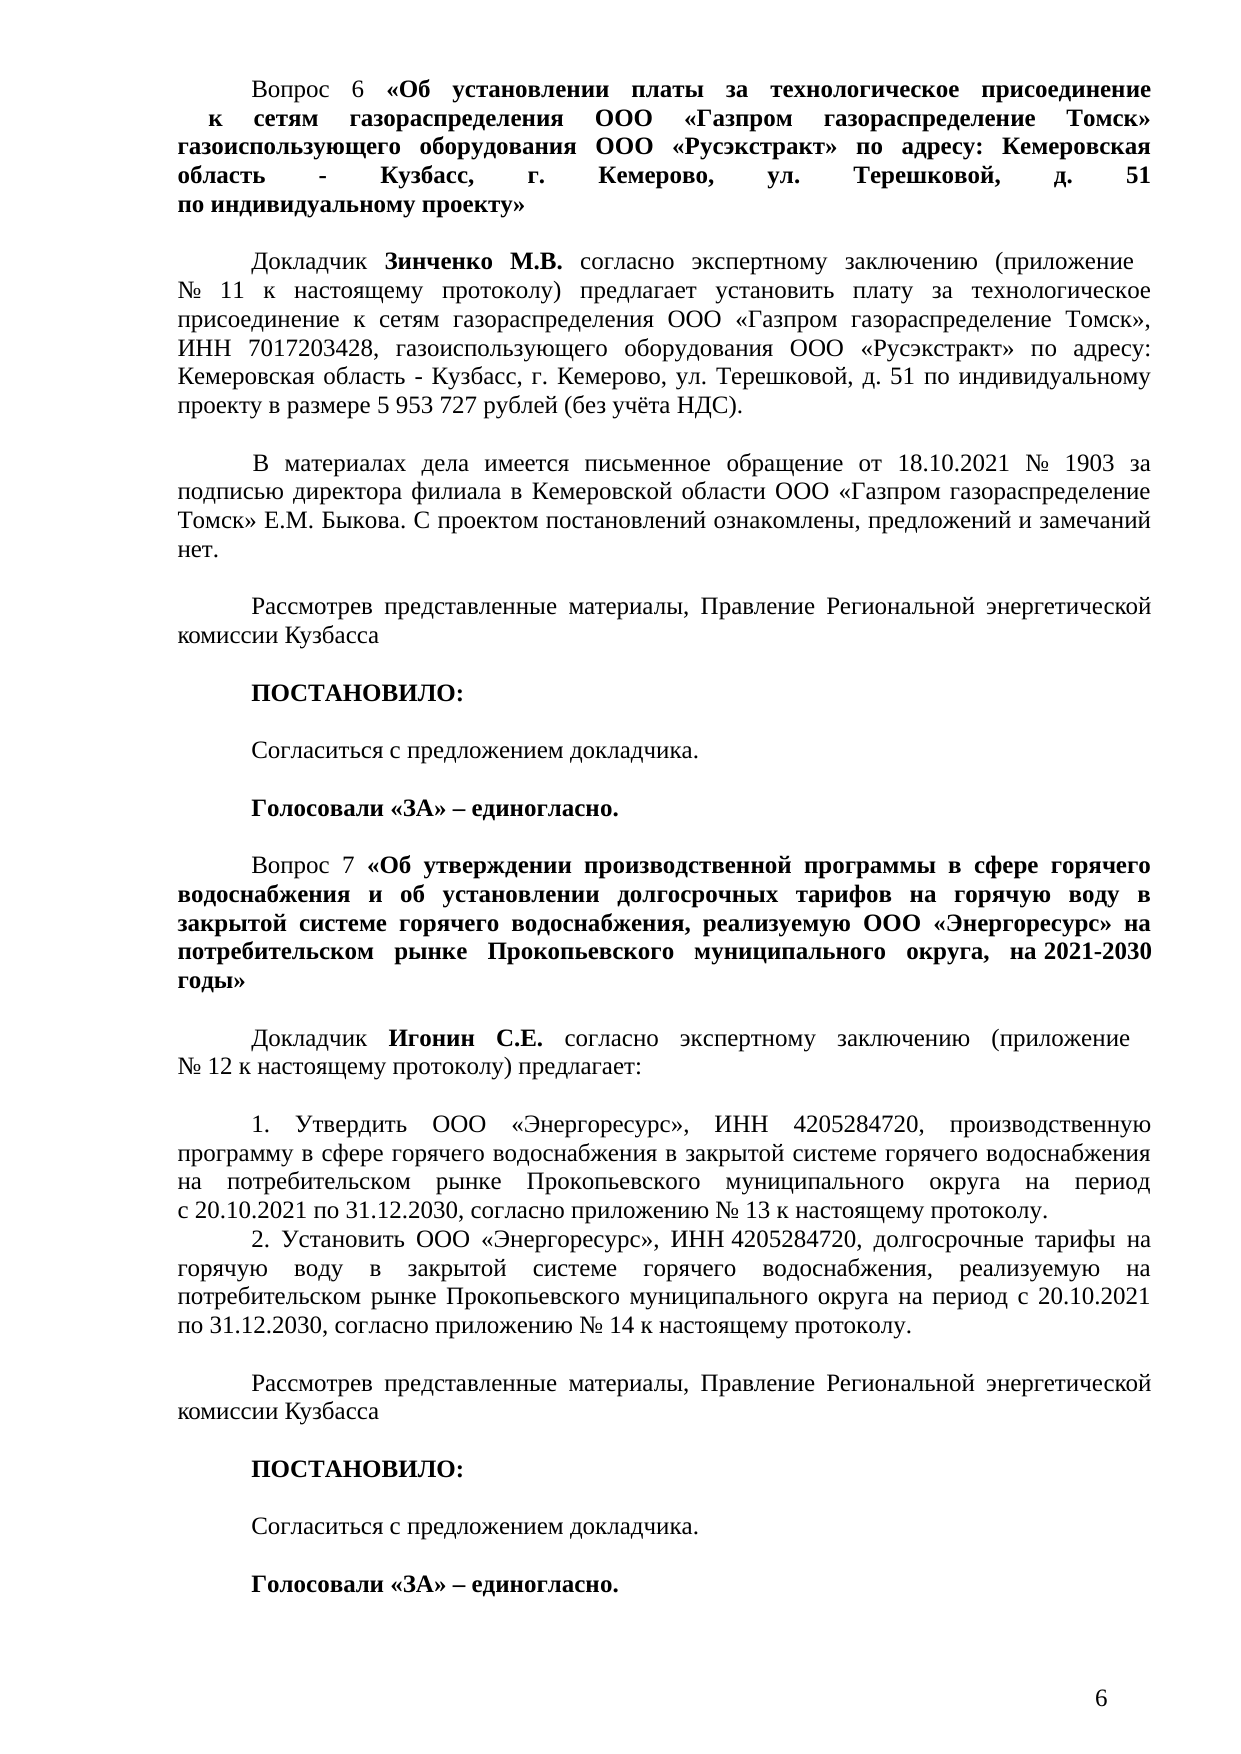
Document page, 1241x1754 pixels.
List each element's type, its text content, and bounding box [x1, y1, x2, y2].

text Докладчик Зинченко М.В. согласно экспертному заключению (приложение № 11 к настоящему протоколу) предлагает установить плату за технологическое присоединение к сетям газораспределения ООО «Газпром газораспределение Томск», ИНН 7017203428, газоиспользующего оборудования ООО «Русэкстракт» по адресу: Кемеровская область - Кузбасс, г. Кемерово, ул. Терешковой, д. 51 по индивидуальному проекту в размере 5 953 727 рублей (без учёта НДС). [177, 246, 1152, 419]
text Докладчик Игонин С.Е. согласно экспертному заключению (приложение № 12 к настоящему протоколу) предлагает: [177, 1023, 1152, 1080]
text 2. Установить ООО «Энергоресурс», ИНН 4205284720, долгосрочные тарифы на горячую воду в закрытой системе горячего водоснабжения, реализуемую на потребительском рынке Прокопьевского муниципального округа на период с 20.10.2021 по 31.12.2030, согласно приложению № 14 к настоящему протоколу. [177, 1224, 1152, 1339]
text Голосовали «ЗА» – единогласно. [177, 1569, 1152, 1598]
text Согласиться с предложением докладчика. [177, 1511, 1152, 1540]
text ПОСТАНОВИЛО: [177, 678, 1152, 706]
text ПОСТАНОВИЛО: [177, 1454, 1152, 1483]
text Рассмотрев представленные материалы, Правление Региональной энергетической комиссии Кузбасса [177, 591, 1152, 649]
text Рассмотрев представленные материалы, Правление Региональной энергетической комиссии Кузбасса [177, 1368, 1152, 1425]
text Голосовали «ЗА» – единогласно. [177, 793, 1152, 821]
text Вопрос 6 «Об установлении платы за технологическое присоединение к сетям газораспределения ООО «Газпром газораспределение Томск» газоиспользующего оборудования ООО «Русэкстракт» по адресу: Кемеровская область - Кузбасс, г. Кемерово, ул. Терешковой, д. 51 по индивидуальному проекту» [177, 74, 1152, 218]
text 1. Утвердить ООО «Энергоресурс», ИНН 4205284720, производственную программу в сфере горячего водоснабжения в закрытой системе горячего водоснабжения на потребительском рынке Прокопьевского муниципального округа на период с 20.10.2021 по 31.12.2030, согласно приложению № 13 к настоящему протоколу. [177, 1109, 1152, 1224]
text Вопрос 7 «Об утверждении производственной программы в сфере горячего водоснабжения и об установлении долгосрочных тарифов на горячую воду в закрытой системе горячего водоснабжения, реализуемую ООО «Энергоресурс» на потребительском рынке Прокопьевского муниципального округа, на 2021-2030 годы» [177, 850, 1152, 994]
text Согласиться с предложением докладчика. [177, 735, 1152, 764]
